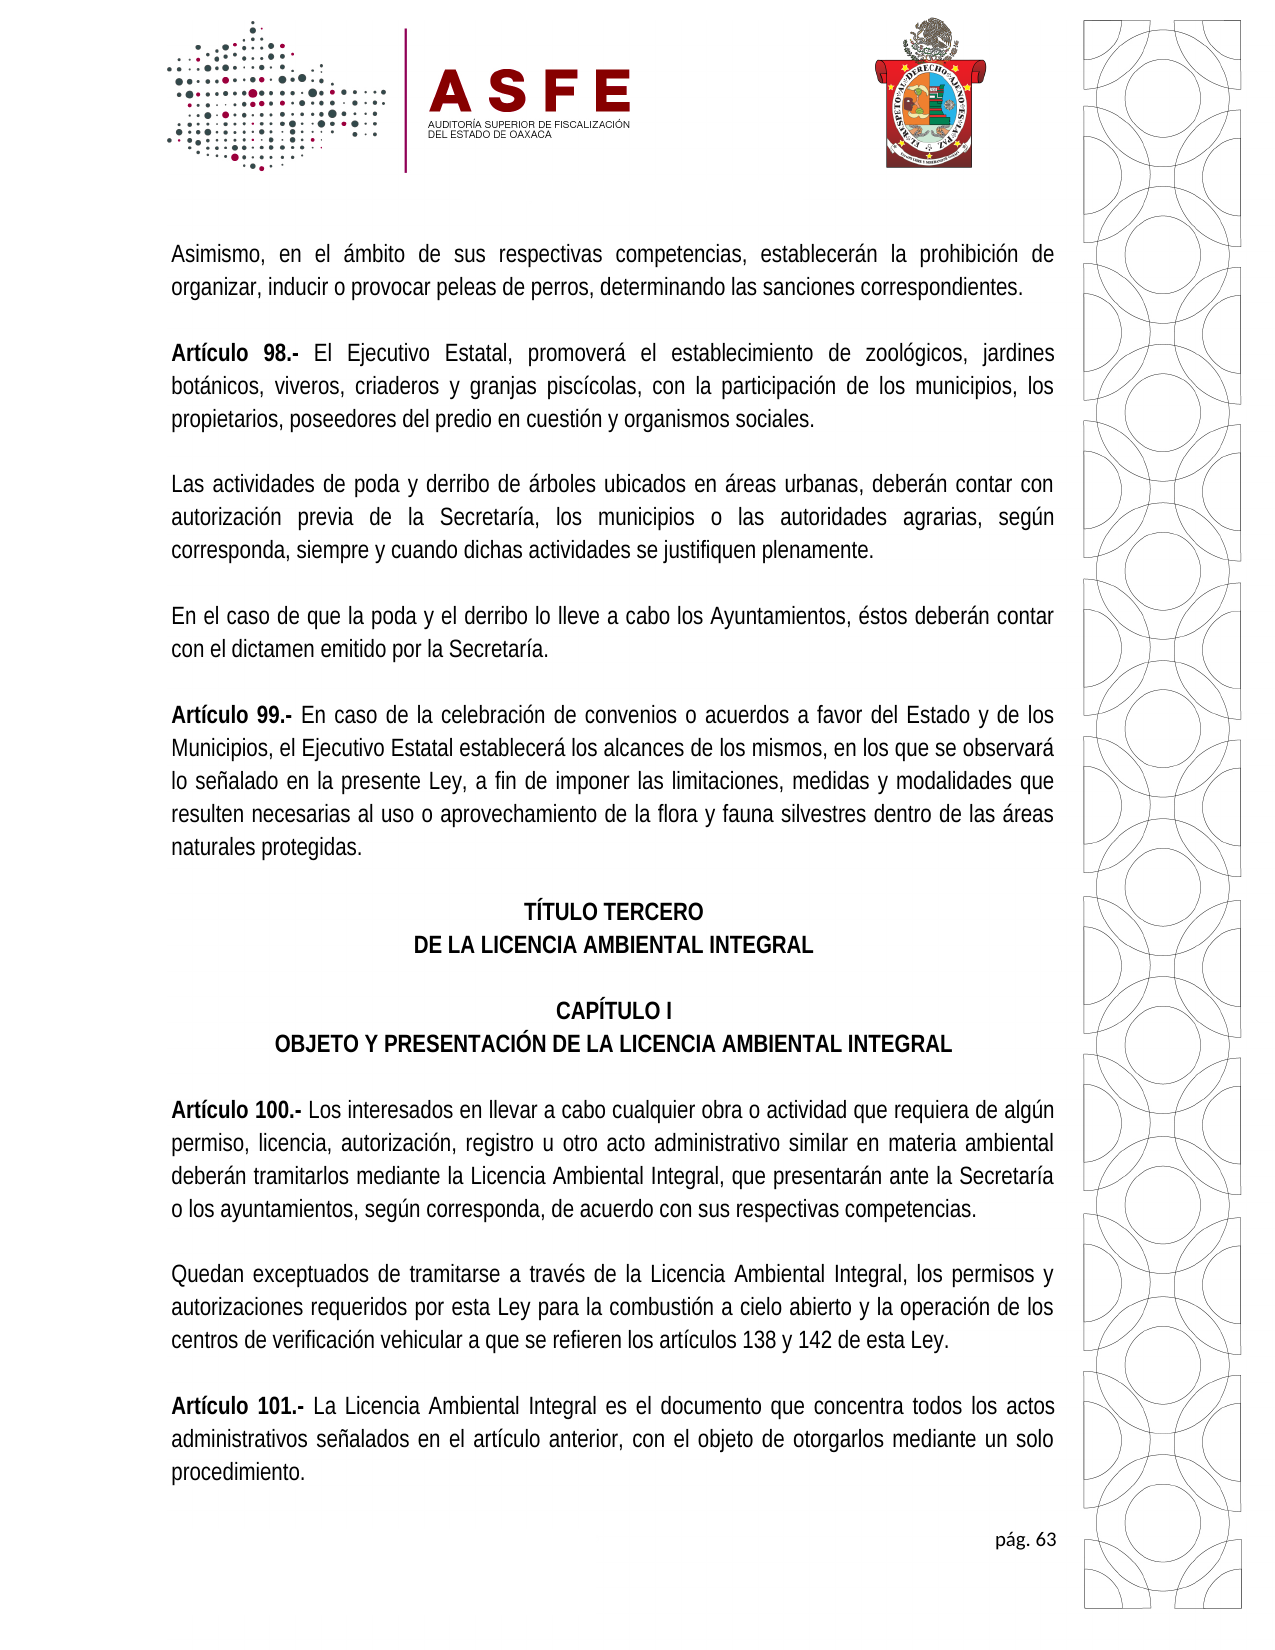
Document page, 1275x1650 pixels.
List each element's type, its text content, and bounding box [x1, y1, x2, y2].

text Artículo 98.- El Ejecutivo Estatal, promoverá el establecimiento de zoológicos, jardines botánicos, viveros, criaderos y granjas piscícolas, con la participación de los municipios, los propietarios, poseedores del predio en cuestión y organismos sociales. [171, 338, 1056, 432]
text OBJETO Y PRESENTACIÓN DE LA LICENCIA AMBIENTAL INTEGRAL [171, 1029, 1056, 1058]
text Quedan exceptuados de tramitarse a través de la Licencia Ambiental Integral, los permisos y autorizaciones requeridos por esta Ley para la combustión a cielo abierto y la operación de los centros de verificación vehicular a que se refieren los artículos 138 y 142 de esta Ley. [171, 1259, 1056, 1354]
text CAPÍTULO I [171, 996, 1056, 1025]
text Artículo 100.- Los interesados en llevar a cabo cualquier obra o actividad que requiera de algún permiso, licencia, autorización, registro u otro acto administrativo similar en materia ambiental deberán tramitarlos mediante la Licencia Ambiental Integral, que presentarán ante la Secretaría o los ayuntamientos, según corresponda, de acuerdo con sus respectivas competencias. [171, 1095, 1056, 1222]
picture [167, 15, 1275, 1650]
text DE LA LICENCIA AMBIENTAL INTEGRAL [171, 930, 1056, 959]
text TÍTULO TERCERO [171, 897, 1056, 926]
text Asimismo, en el ámbito de sus respectivas competencias, establecerán la prohibición de organizar, inducir o provocar peleas de perros, determinando las sanciones correspondientes. [171, 239, 1056, 301]
text Artículo 101.- La Licencia Ambiental Integral es el documento que concentra todos los actos administrativos señalados en el artículo anterior, con el objeto de otorgarlos mediante un solo procedimiento. [171, 1391, 1056, 1486]
text Artículo 99.- En caso de la celebración de convenios o acuerdos a favor del Estado y de los Municipios, el Ejecutivo Estatal establecerá los alcances de los mismos, en los que se observará lo señalado en la presente Ley, a fin de imponer las limitaciones, medidas y modalidades que resulten necesarias al uso o aprovechamiento de la flora y fauna silvestres dentro de las áreas naturales protegidas. [171, 700, 1056, 860]
text Las actividades de poda y derribo de árboles ubicados en áreas urbanas, deberán contar con autorización previa de la Secretaría, los municipios o las autoridades agrarias, según corresponda, siempre y cuando dichas actividades se justifiquen plenamente. [171, 469, 1056, 564]
text En el caso de que la poda y el derribo lo lleve a cabo los Ayuntamientos, éstos deberán contar con el dictamen emitido por la Secretaría. [171, 601, 1056, 663]
